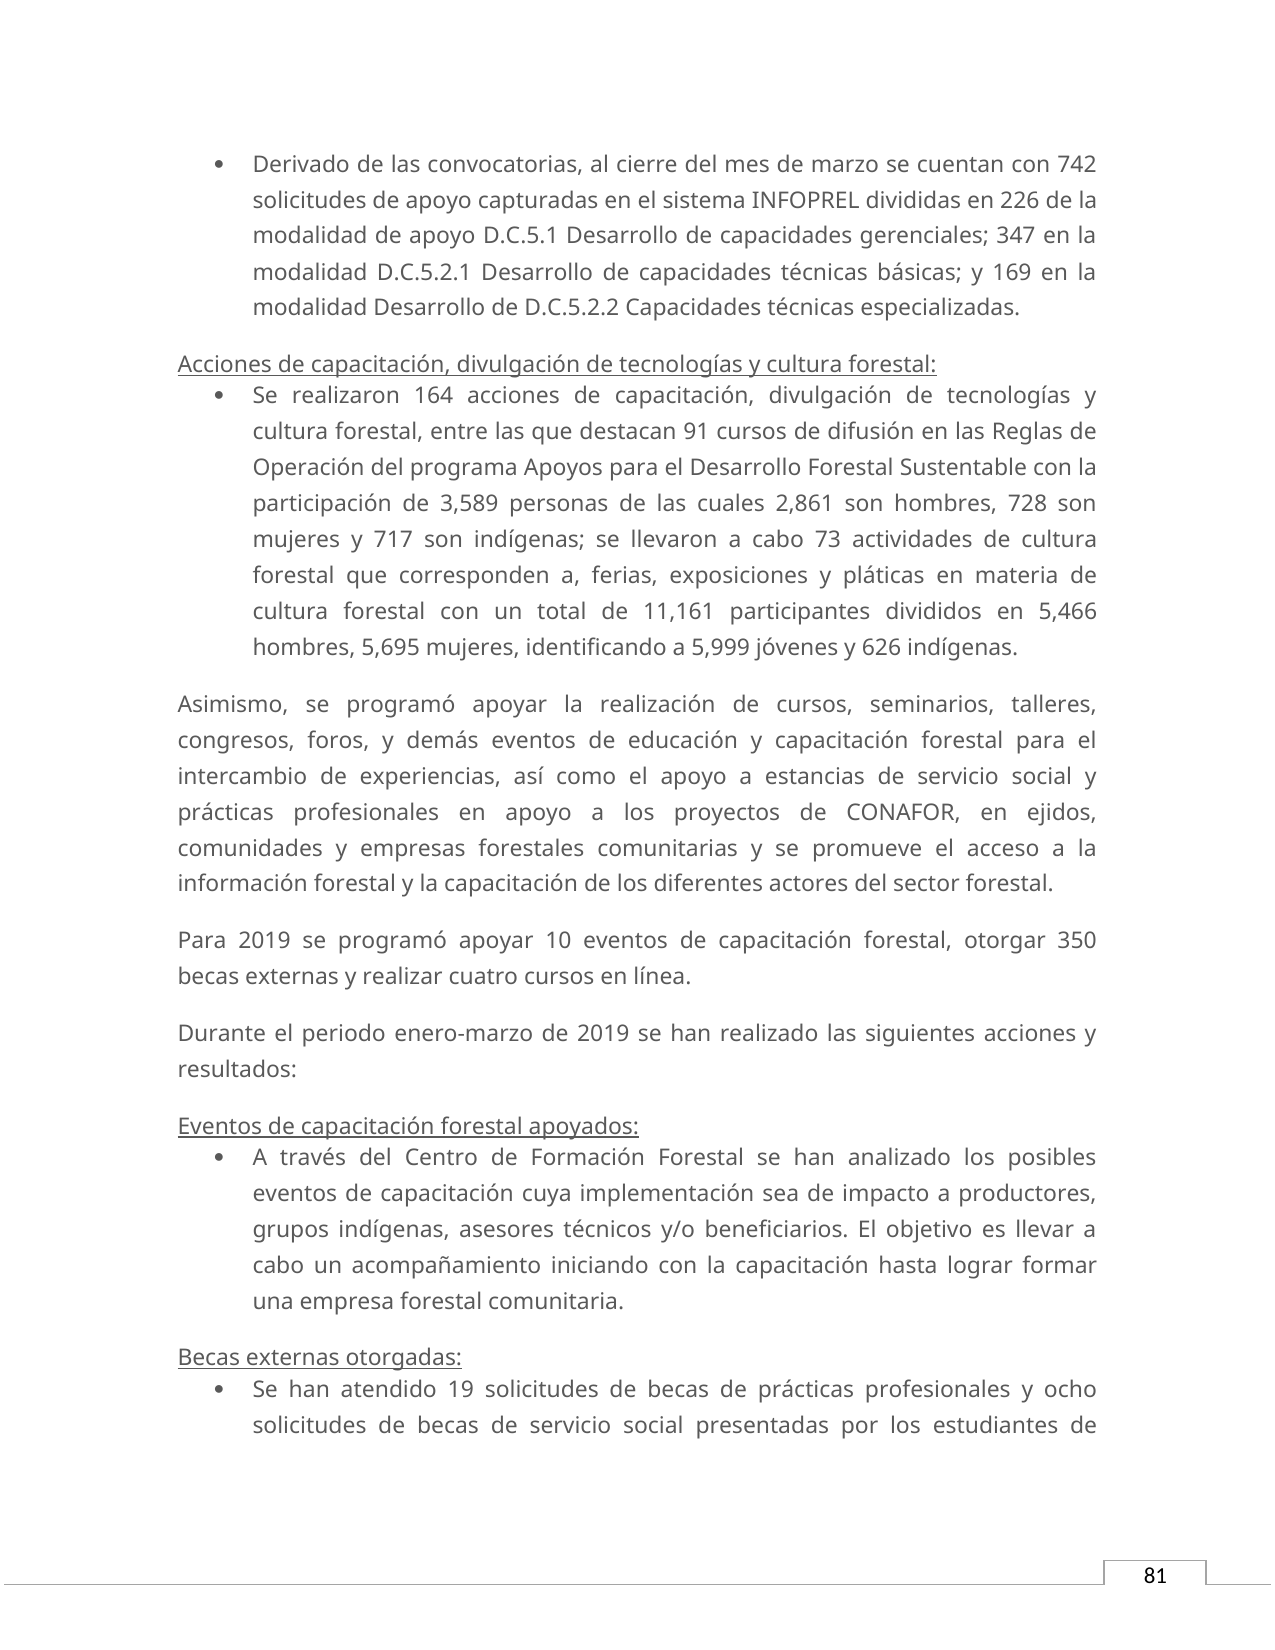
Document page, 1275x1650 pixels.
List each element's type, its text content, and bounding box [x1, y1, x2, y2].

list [215, 1373, 1098, 1440]
list A través del Centro de Formación Forestal se han analizado los posibles eventos de capacitación cuya implementación sea de impacto a productores, grupos indígenas, asesores técnicos y/o beneficiarios. El objetivo es llevar a cabo un acompañamiento iniciando con la capacitación hasta lograr formar una empresa forestal comunitaria. [215, 1141, 1098, 1316]
text Para 2019 se programó apoyar 10 eventos de capacitación forestal, otorgar 350 becas externas y realizar cuatro cursos en línea. [177, 924, 1098, 991]
list Derivado de las convocatorias, al cierre del mes de marzo se cuentan con 742 solicitudes de apoyo capturadas en el sistema INFOPREL divididas en 226 de la modalidad de apoyo D.C.5.1 Desarrollo de capacidades gerenciales; 347 en la modalidad D.C.5.2.1 Desarrollo de capacidades técnicas básicas; y 169 en la modalidad Desarrollo de D.C.5.2.2 Capacidades técnicas especializadas. [215, 148, 1098, 323]
list Se realizaron 164 acciones de capacitación, divulgación de tecnologías y cultura forestal, entre las que destacan 91 cursos de difusión en las Reglas de Operación del programa Apoyos para el Desarrollo Forestal Sustentable con la participación de 3,589 personas de las cuales 2,861 son hombres, 728 son mujeres y 717 son indígenas; se llevaron a cabo 73 actividades de cultura forestal que corresponden a, ferias, exposiciones y pláticas en materia de cultura forestal con un total de 11,161 participantes divididos en 5,466 hombres, 5,695 mujeres, identificando a 5,999 jóvenes y 626 indígenas. [215, 379, 1098, 662]
text Durante el periodo enero-marzo de 2019 se han realizado las siguientes acciones y resultados: [177, 1017, 1098, 1084]
text Asimismo, se programó apoyar la realización de cursos, seminarios, talleres, congresos, foros, y demás eventos de educación y capacitación forestal para el intercambio de experiencias, así como el apoyo a estancias de servicio social y prácticas profesionales en apoyo a los proyectos de CONAFOR, en ejidos, comunidades y empresas forestales comunitarias y se promueve el acceso a la información forestal y la capacitación de los diferentes actores del sector forestal. [177, 688, 1098, 899]
text Becas externas otorgadas: [177, 1341, 1098, 1373]
text Eventos de capacitación forestal apoyados: [177, 1109, 1098, 1141]
text Acciones de capacitación, divulgación de tecnologías y cultura forestal: [177, 348, 1098, 379]
